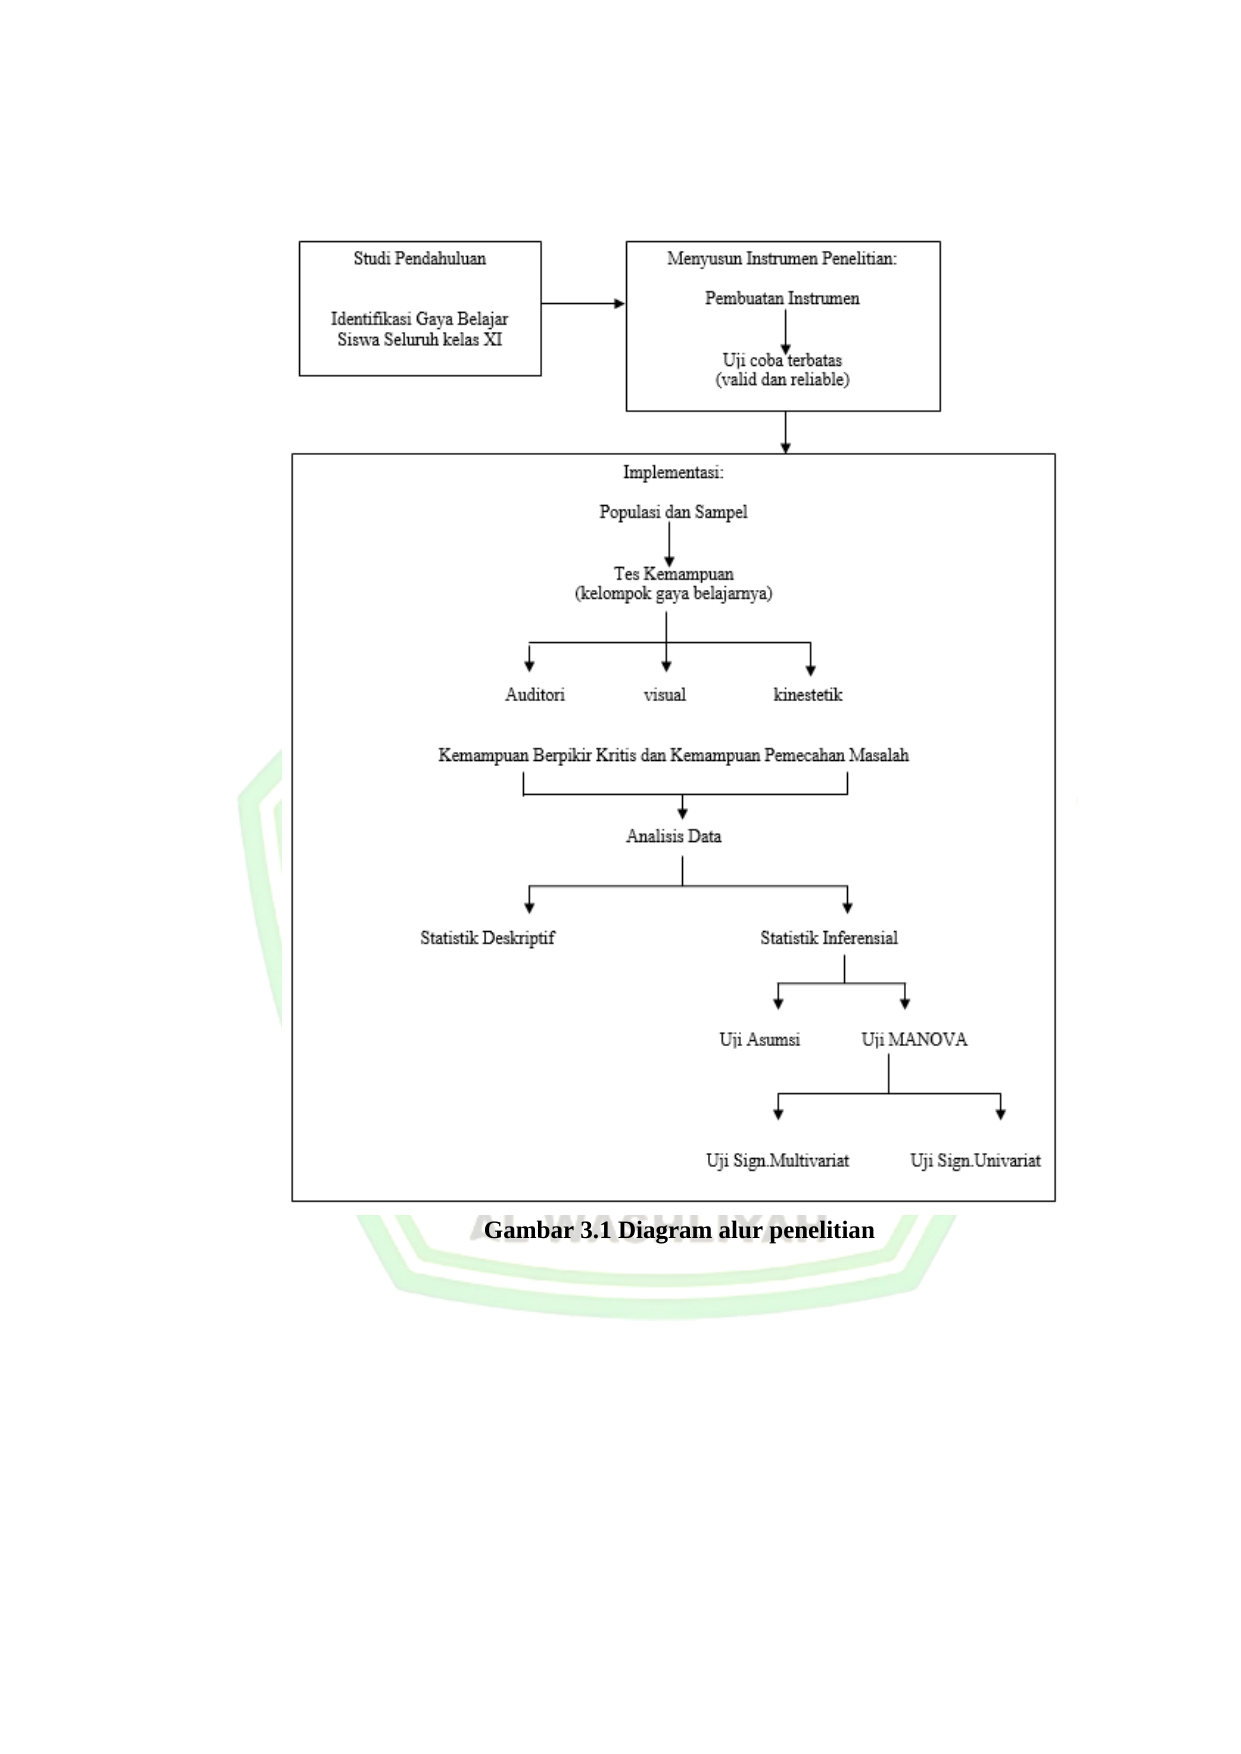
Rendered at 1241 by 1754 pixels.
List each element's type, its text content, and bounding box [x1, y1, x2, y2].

picture [282, 236, 1077, 1215]
